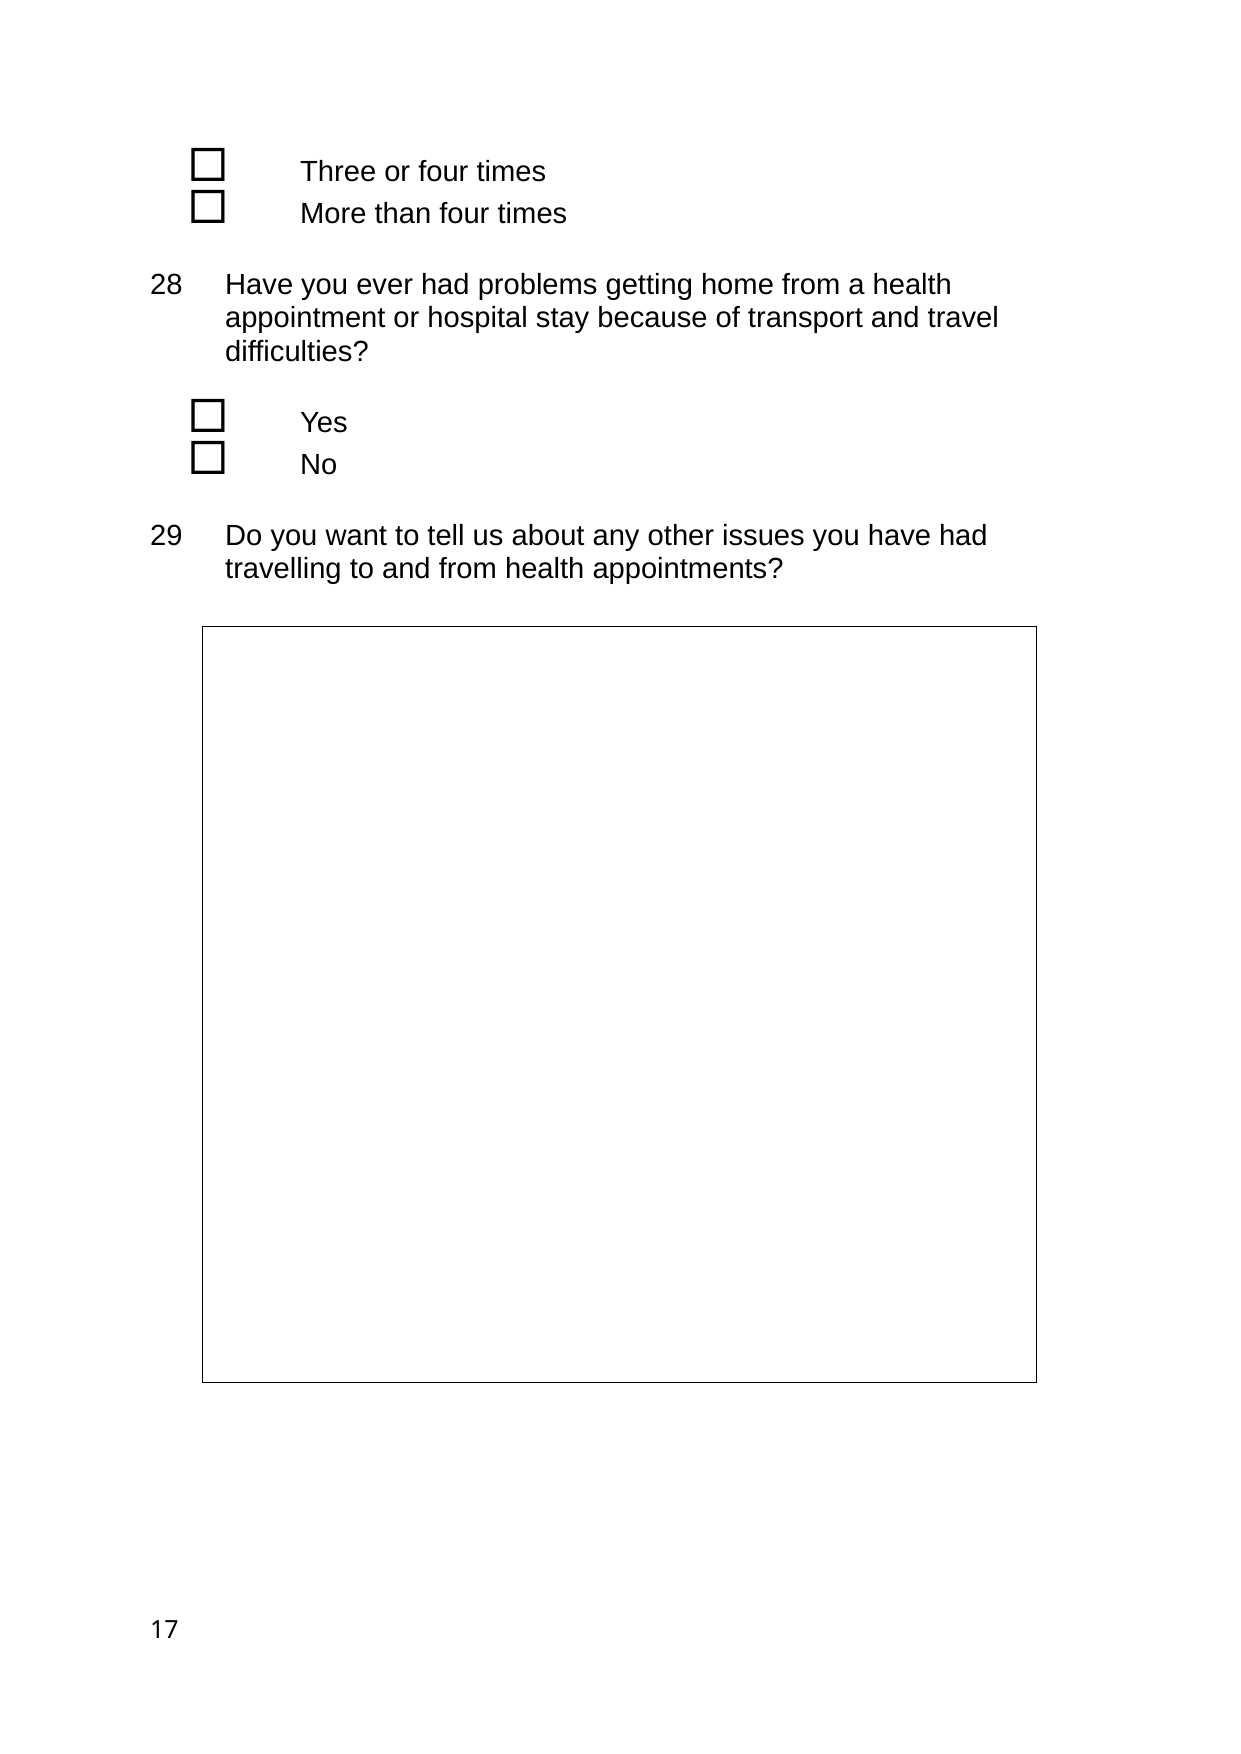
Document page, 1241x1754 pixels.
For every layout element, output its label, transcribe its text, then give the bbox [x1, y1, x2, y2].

list Yes [187, 401, 1090, 443]
list More than four times [187, 192, 1090, 233]
text 28 Have you ever had problems getting home from a health appointment or hospital stay because of transport and travel difficulties? [150, 267, 1090, 367]
text 29 Do you want to tell us about any other issues you have had travelling to and from health appointments? [150, 518, 1090, 585]
list No [187, 443, 1090, 484]
list Three or four times [187, 150, 1090, 192]
